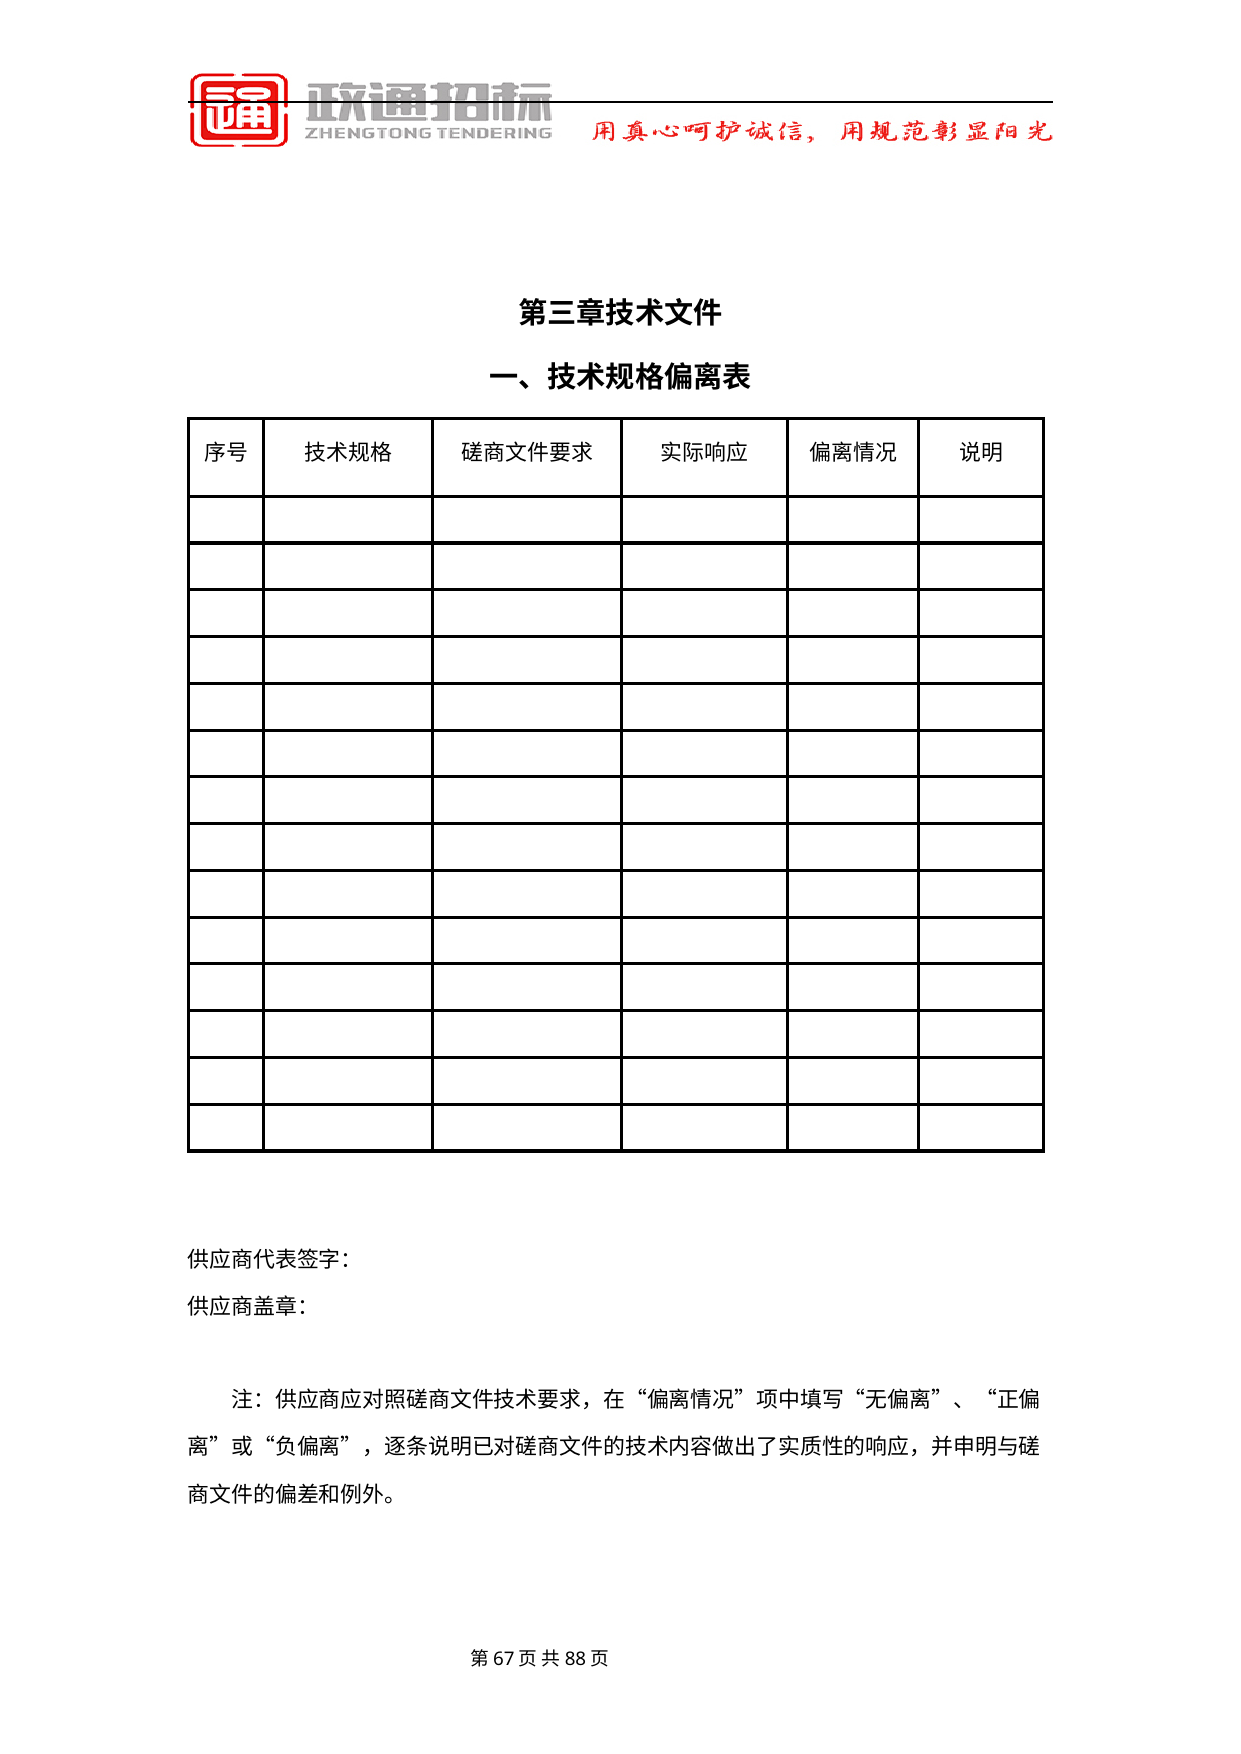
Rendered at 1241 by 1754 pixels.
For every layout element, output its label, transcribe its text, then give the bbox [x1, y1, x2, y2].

table_cell [265, 1059, 431, 1103]
table_cell [265, 1012, 431, 1056]
table_cell [434, 965, 620, 1009]
table_cell [265, 591, 431, 635]
table_cell [434, 685, 620, 728]
table_cell [789, 638, 917, 682]
subtitle 第三章技术文件 [187, 290, 1053, 332]
table_cell [789, 1059, 917, 1103]
table_cell [920, 732, 1042, 775]
table_cell [434, 1012, 620, 1056]
table_cell [434, 591, 620, 635]
table_cell [623, 872, 786, 916]
table_header 磋商文件要求 [434, 420, 620, 494]
table_cell [434, 919, 620, 962]
table_cell [920, 498, 1042, 541]
table_cell [434, 872, 620, 916]
table_cell [789, 965, 917, 1009]
table_cell [623, 1059, 786, 1103]
table_cell [265, 638, 431, 682]
table_cell [265, 965, 431, 1009]
subtitle 一、技术规格偏离表 [187, 353, 1053, 396]
table_cell [623, 919, 786, 962]
table_cell [434, 498, 620, 541]
table_cell [190, 872, 262, 916]
table_cell [789, 872, 917, 916]
table_cell [190, 1106, 262, 1149]
table_cell [265, 825, 431, 869]
table_cell [190, 965, 262, 1009]
table_cell [789, 778, 917, 822]
table_cell [789, 591, 917, 635]
table_cell [920, 638, 1042, 682]
table_cell [265, 545, 431, 588]
picture [188, 73, 1053, 101]
table_cell [920, 685, 1042, 728]
table_cell [623, 498, 786, 541]
table_cell [920, 825, 1042, 869]
table_cell [190, 638, 262, 682]
text 注：供应商应对照磋商文件技术要求，在“偏离情况”项中填写“无偏离”、“正偏离”或“负偏离”，逐条说明已对磋商文件的技术内容做出了实质性的响应，并申明与磋商文件的偏差和例外。 [187, 1382, 1053, 1508]
table_cell [190, 545, 262, 588]
table_cell [190, 685, 262, 728]
table_cell [623, 545, 786, 588]
table_cell [265, 498, 431, 541]
text 供应商盖章： [187, 1289, 1053, 1321]
table_cell [434, 732, 620, 775]
table_cell [920, 919, 1042, 962]
table_cell [190, 591, 262, 635]
table_cell [920, 1012, 1042, 1056]
picture [188, 103, 1053, 147]
table_cell [434, 1059, 620, 1103]
table_cell [789, 545, 917, 588]
table_cell [265, 919, 431, 962]
table_cell [190, 919, 262, 962]
table_cell [920, 1106, 1042, 1149]
table_cell [789, 498, 917, 541]
table_cell [190, 1059, 262, 1103]
table_cell [623, 965, 786, 1009]
table_header 技术规格 [265, 420, 431, 494]
table_cell [190, 498, 262, 541]
table_cell [623, 1012, 786, 1056]
table_header 实际响应 [623, 420, 786, 494]
table_cell [920, 965, 1042, 1009]
table_cell [789, 1106, 917, 1149]
table_cell [623, 825, 786, 869]
table_cell [623, 1106, 786, 1149]
table_cell [190, 778, 262, 822]
table_cell [623, 732, 786, 775]
table_header 序号 [190, 420, 262, 494]
table_header 偏离情况 [789, 420, 917, 494]
table_cell [190, 825, 262, 869]
table_header 说明 [920, 420, 1042, 494]
table_cell [623, 778, 786, 822]
table_cell [265, 872, 431, 916]
table_cell [265, 1106, 431, 1149]
table_cell [789, 732, 917, 775]
table_cell [920, 1059, 1042, 1103]
table_cell [920, 872, 1042, 916]
table_cell [265, 685, 431, 728]
table_cell [434, 638, 620, 682]
table_cell [920, 591, 1042, 635]
table_cell [920, 545, 1042, 588]
table_cell [190, 732, 262, 775]
table_cell [623, 685, 786, 728]
table_cell [434, 1106, 620, 1149]
table_cell [434, 545, 620, 588]
table_cell [623, 638, 786, 682]
table_cell [434, 825, 620, 869]
table_cell [789, 685, 917, 728]
table_cell [434, 778, 620, 822]
table_cell [789, 919, 917, 962]
table_cell [265, 778, 431, 822]
text 供应商代表签字： [187, 1242, 1053, 1273]
table_cell [789, 1012, 917, 1056]
table_cell [190, 1012, 262, 1056]
table_cell [265, 732, 431, 775]
table_cell [789, 825, 917, 869]
table_cell [920, 778, 1042, 822]
table_cell [623, 591, 786, 635]
